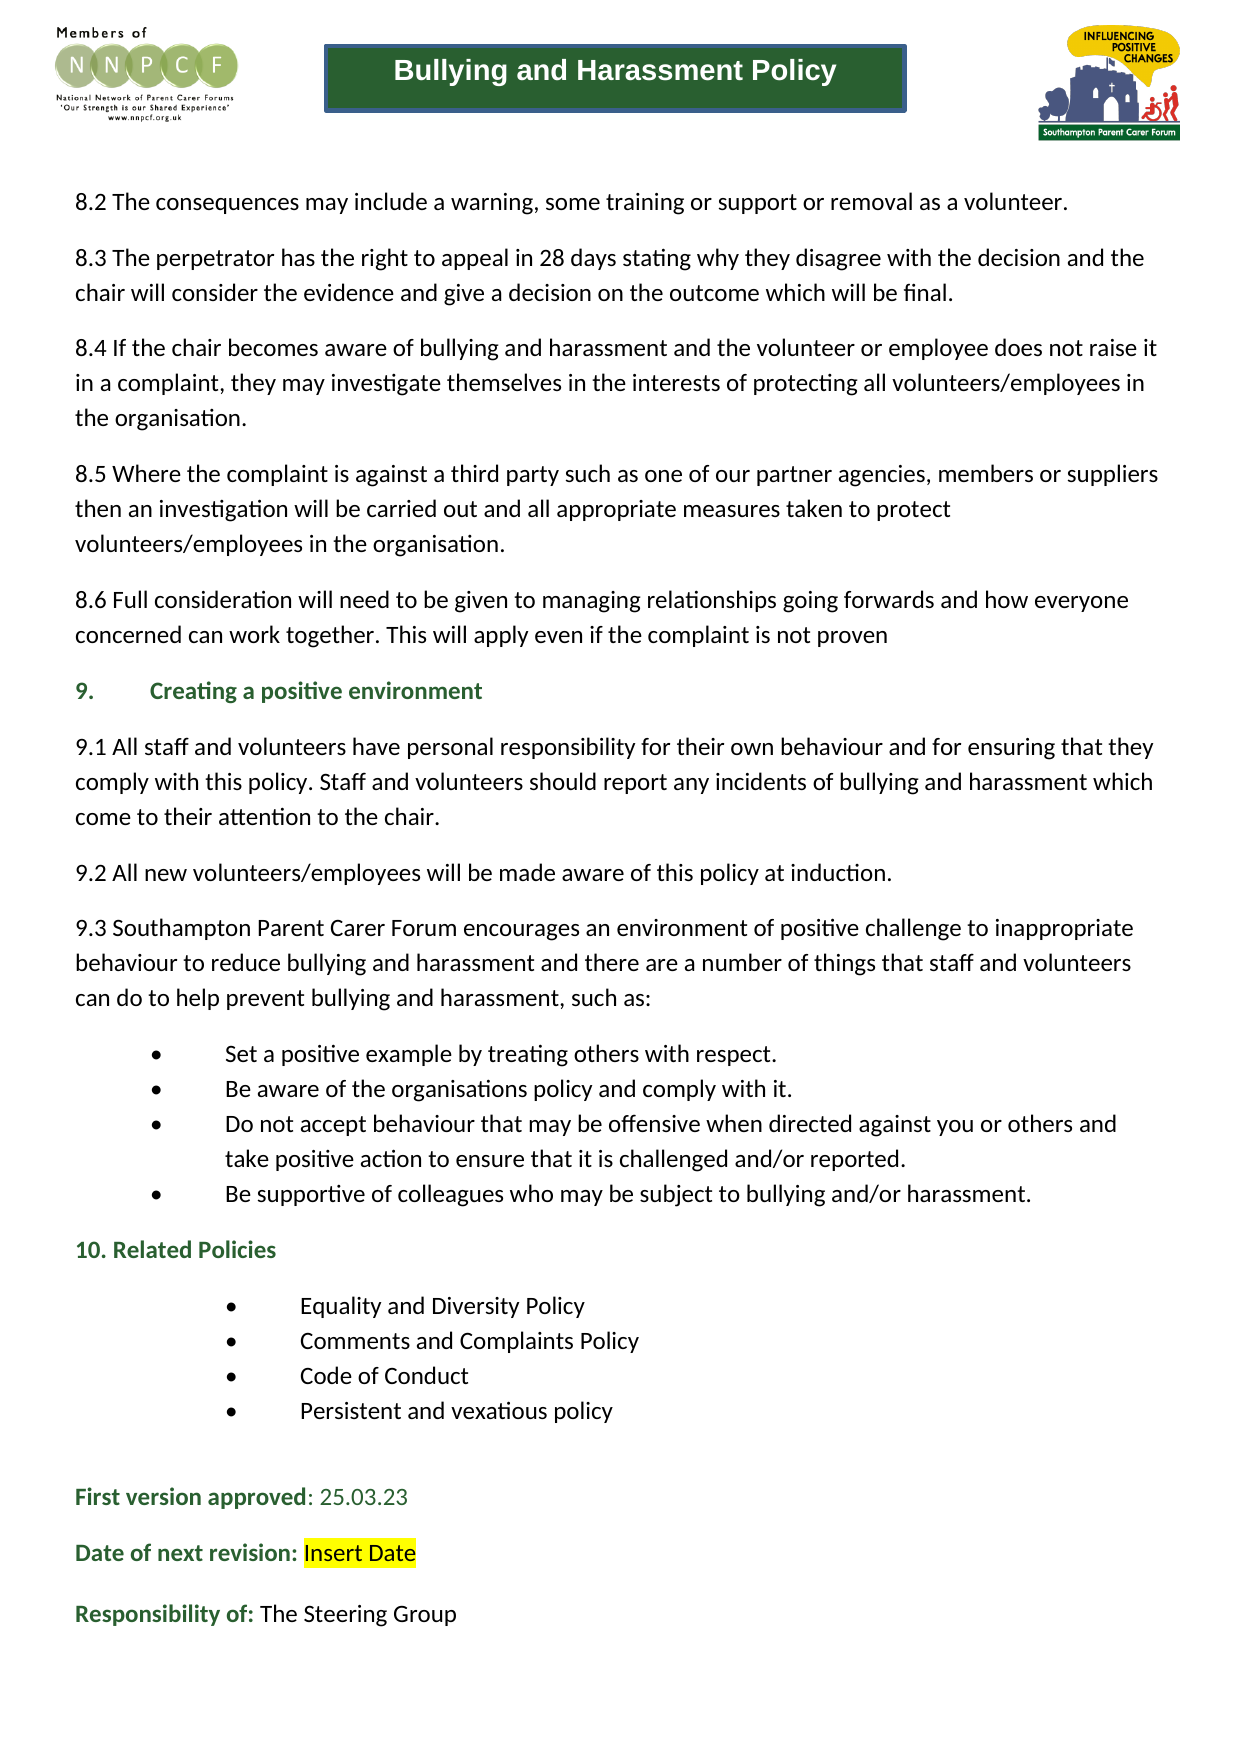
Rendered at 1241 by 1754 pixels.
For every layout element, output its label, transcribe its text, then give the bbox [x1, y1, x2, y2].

picture [52, 21, 239, 128]
text 8.6 Full consideration will need to be given to managing relationships going forwards and how everyone concerned can work together. This will apply even if the complaint is not proven [75, 584, 1165, 650]
list Persistent and vexatious policy [225, 1395, 1165, 1426]
text 8.4 If the chair becomes aware of bullying and harassment and the volunteer or employee does not raise it in a complaint, they may investigate themselves in the interests of protecting all volunteers/employees in the organisation. [75, 332, 1165, 433]
list Be supportive of colleagues who may be subject to bullying and/or harassment. [150, 1178, 1165, 1209]
list Comments and Complaints Policy [225, 1325, 1165, 1356]
text 9. Creating a positive environment [75, 675, 1165, 706]
list Code of Conduct [225, 1360, 1165, 1391]
text 8.2 The consequences may include a warning, some training or support or removal as a volunteer. [75, 186, 1165, 216]
text 9.3 Southampton Parent Carer Forum encourages an environment of positive challenge to inappropriate behaviour to reduce bullying and harassment and there are a number of things that staff and volunteers can do to help prevent bullying and harassment, such as: [75, 912, 1165, 1013]
text Responsibility of: The Steering Group [75, 1598, 1165, 1629]
list Equality and Diversity Policy [225, 1290, 1165, 1321]
text 8.3 The perpetrator has the right to appeal in 28 days stating why they disagree with the decision and the chair will consider the evidence and give a decision on the outcome which will be final. [75, 242, 1165, 307]
text 9.2 All new volunteers/employees will be made aware of this policy at induction. [75, 857, 1165, 887]
list Do not accept behaviour that may be offensive when directed against you or others and take positive action to ensure that it is challenged and/or reported. [150, 1108, 1165, 1174]
text 10. Related Policies [75, 1234, 1165, 1265]
list Set a positive example by treating others with respect. [150, 1038, 1165, 1069]
text Date of next revision: Insert Date [75, 1537, 1165, 1568]
text 9.1 All staff and volunteers have personal responsibility for their own behaviour and for ensuring that they comply with this policy. Staff and volunteers should report any incidents of bullying and harassment which come to their attention to the chair. [75, 731, 1165, 831]
text First version approved: 25.03.23 [75, 1481, 1165, 1512]
list Be aware of the organisations policy and comply with it. [150, 1073, 1165, 1104]
picture [1035, 21, 1182, 143]
text 8.5 Where the complaint is against a third party such as one of our partner agencies, members or suppliers then an investigation will be carried out and all appropriate measures taken to protect volunteers/employees in the organisation. [75, 458, 1165, 559]
